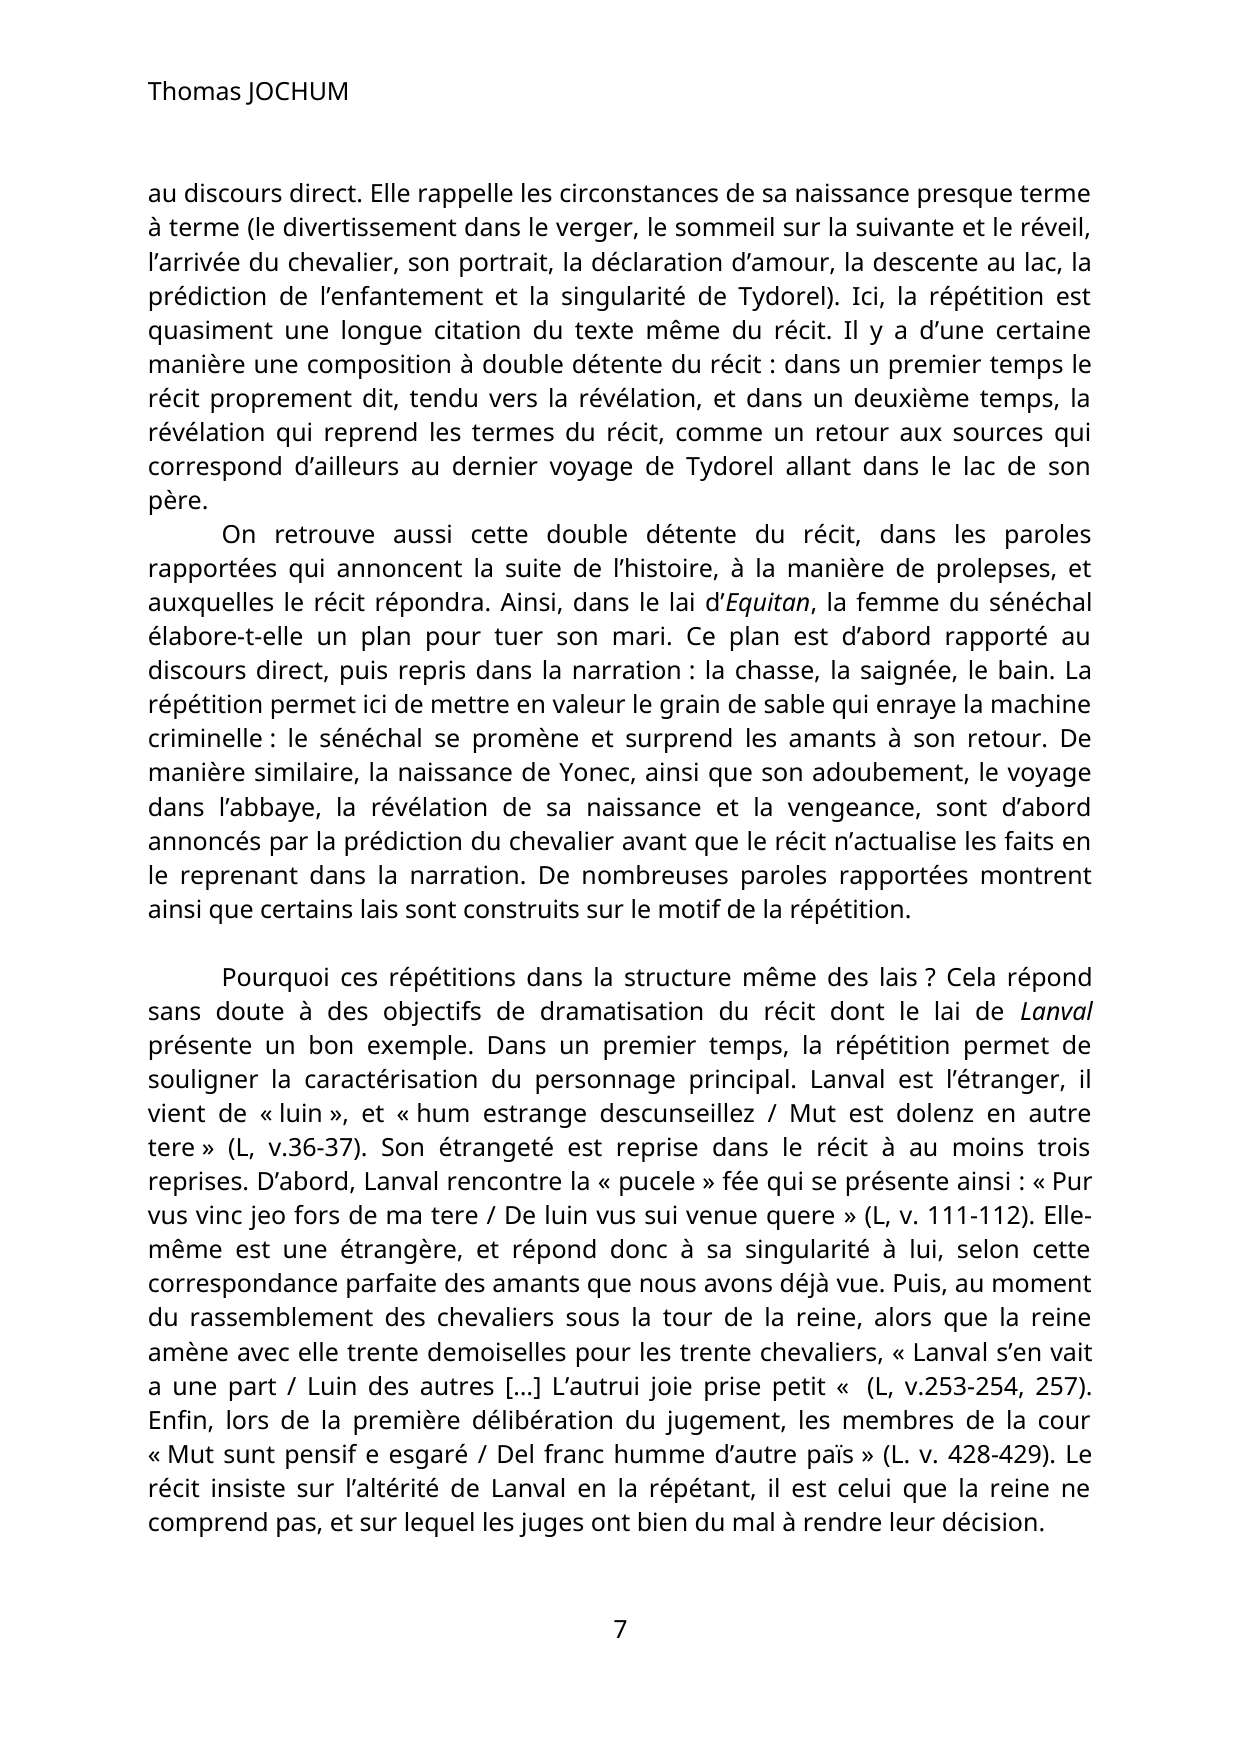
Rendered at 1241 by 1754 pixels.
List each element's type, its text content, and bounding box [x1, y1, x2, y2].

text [148, 176, 1093, 517]
text On retrouve aussi cette double détente du récit, dans les paroles rapportées qui annoncent la suite de l’histoire, à la manière de prolepses, et auxquelles le récit répondra. Ainsi, dans le lai d’Equitan, la femme du sénéchal élabore-t-elle un plan pour tuer son mari. Ce plan est d’abord rapporté au discours direct, puis repris dans la narration : la chasse, la saignée, le bain. La répétition permet ici de mettre en valeur le grain de sable qui enraye la machine criminelle : le sénéchal se promène et surprend les amants à son retour. De manière similaire, la naissance de Yonec, ainsi que son adoubement, le voyage dans l’abbaye, la révélation de sa naissance et la vengeance, sont d’abord annoncés par la prédiction du chevalier avant que le récit n’actualise les faits en le reprenant dans la narration. De nombreuses paroles rapportées montrent ainsi que certains lais sont construits sur le motif de la répétition. [148, 517, 1093, 925]
text Pourquoi ces répétitions dans la structure même des lais ? Cela répond sans doute à des objectifs de dramatisation du récit dont le lai de Lanval présente un bon exemple. Dans un premier temps, la répétition permet de souligner la caractérisation du personnage principal. Lanval est l’étranger, il vient de « luin », et « hum estrange descunseillez / Mut est dolenz en autre tere » (L, v.36-37). Son étrangeté est reprise dans le récit à au moins trois reprises. D’abord, Lanval rencontre la « pucele » fée qui se présente ainsi : « Pur vus vinc jeo fors de ma tere / De luin vus sui venue quere » (L, v. 111-112). Elle-même est une étrangère, et répond donc à sa singularité à lui, selon cette correspondance parfaite des amants que nous avons déjà vue. Puis, au moment du rassemblement des chevaliers sous la tour de la reine, alors que la reine amène avec elle trente demoiselles pour les trente chevaliers, « Lanval s’en vait a une part / Luin des autres […] L’autrui joie prise petit « (L, v.253-254, 257). Enfin, lors de la première délibération du jugement, les membres de la cour « Mut sunt pensif e esgaré / Del franc humme d’autre païs » (L. v. 428-429). Le récit insiste sur l’altérité de Lanval en la répétant, il est celui que la reine ne comprend pas, et sur lequel les juges ont bien du mal à rendre leur décision. [148, 959, 1093, 1538]
